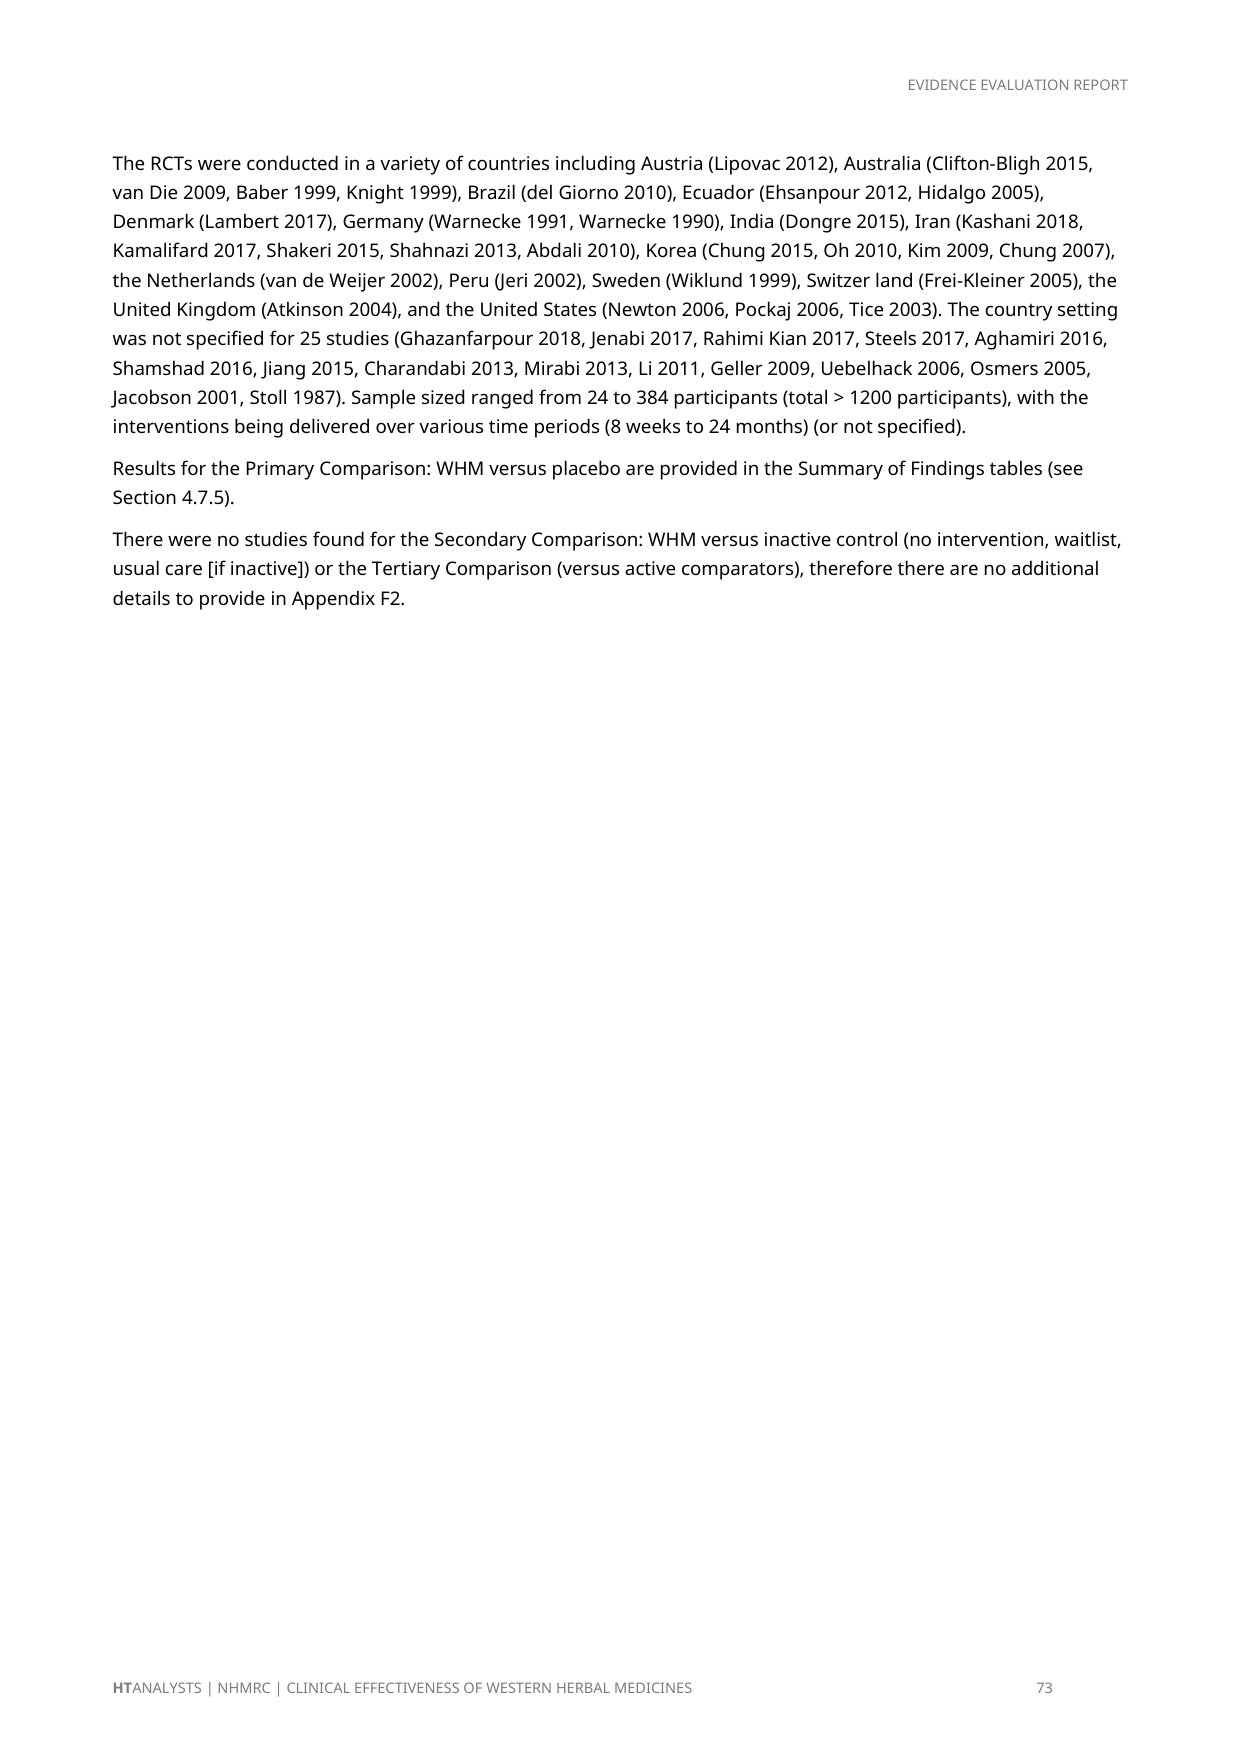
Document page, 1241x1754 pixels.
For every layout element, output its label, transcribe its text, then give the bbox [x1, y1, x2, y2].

text Results for the Primary Comparison: WHM versus placebo are provided in the Summary of Findings tables (see Section 4.7.5). [112, 455, 1128, 510]
text There were no studies found for the Secondary Comparison: WHM versus inactive control (no intervention, waitlist, usual care [if inactive]) or the Tertiary Comparison (versus active comparators), therefore there are no additional details to provide in Appendix F2. [112, 526, 1128, 610]
text The RCTs were conducted in a variety of countries including Austria (Lipovac 2012), Australia (Clifton-Bligh 2015, van Die 2009, Baber 1999, Knight 1999), Brazil (del Giorno 2010), Ecuador (Ehsanpour 2012, Hidalgo 2005), Denmark (Lambert 2017), Germany (Warnecke 1991, Warnecke 1990), India (Dongre 2015), Iran (Kashani 2018, Kamalifard 2017, Shakeri 2015, Shahnazi 2013, Abdali 2010), Korea (Chung 2015, Oh 2010, Kim 2009, Chung 2007), the Netherlands (van de Weijer 2002), Peru (Jeri 2002), Sweden (Wiklund 1999), Switzer land (Frei-Kleiner 2005), the United Kingdom (Atkinson 2004), and the United States (Newton 2006, Pockaj 2006, Tice 2003). The country setting was not specified for 25 studies (Ghazanfarpour 2018, Jenabi 2017, Rahimi Kian 2017, Steels 2017, Aghamiri 2016, Shamshad 2016, Jiang 2015, Charandabi 2013, Mirabi 2013, Li 2011, Geller 2009, Uebelhack 2006, Osmers 2005, Jacobson 2001, Stoll 1987). Sample sized ranged from 24 to 384 participants (total > 1200 participants), with the interventions being delivered over various time periods (8 weeks to 24 months) (or not specified). [112, 150, 1128, 439]
